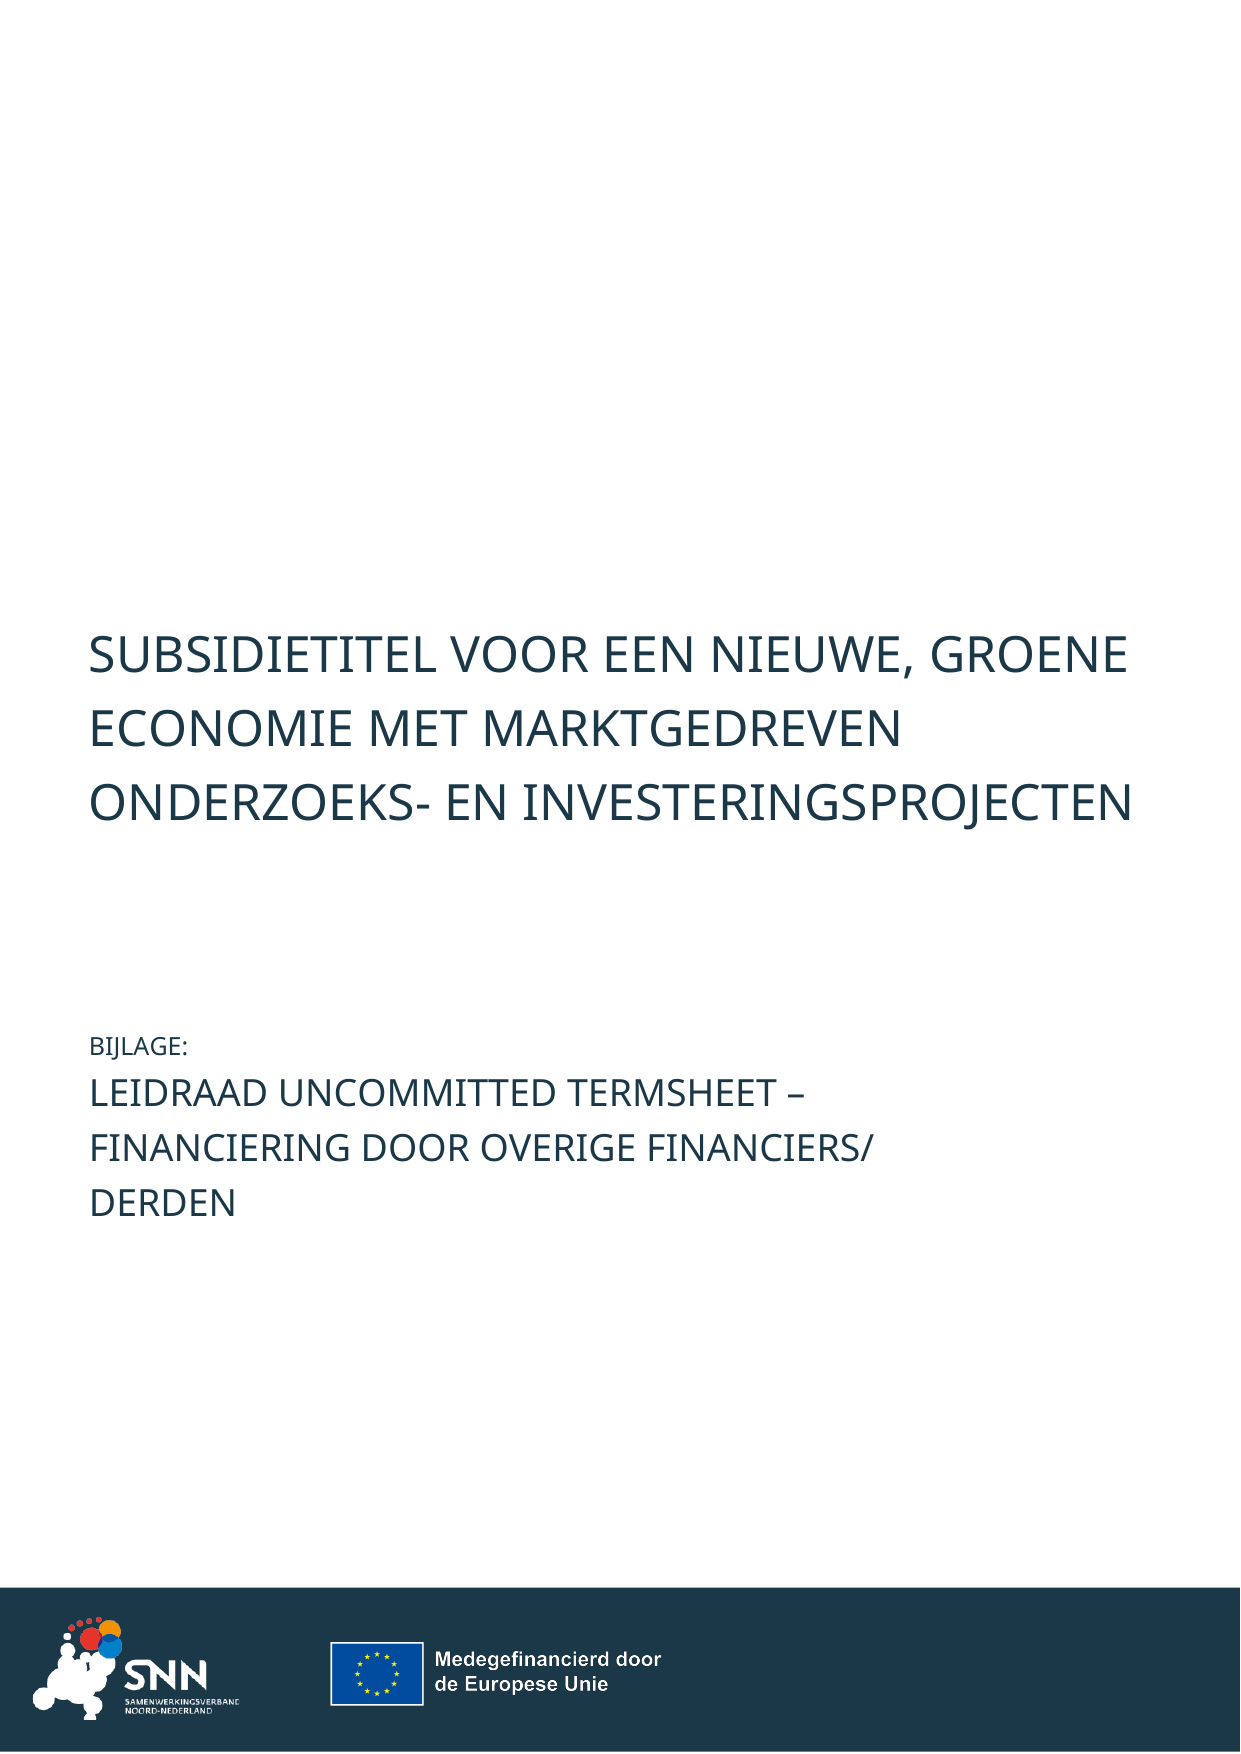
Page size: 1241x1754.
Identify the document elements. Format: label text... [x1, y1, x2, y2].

picture [32, 1617, 240, 1720]
picture [325, 1640, 712, 1708]
text Bijlage: Leidraad uncommitted termsheet – financiering door overige financiers/ derden [89, 1028, 1141, 1228]
subtitle SUBSIDIETITEL voor een nieuwe, groene economie met marktgedreven onderzoeks- en investeringsprojecten [89, 619, 1141, 835]
